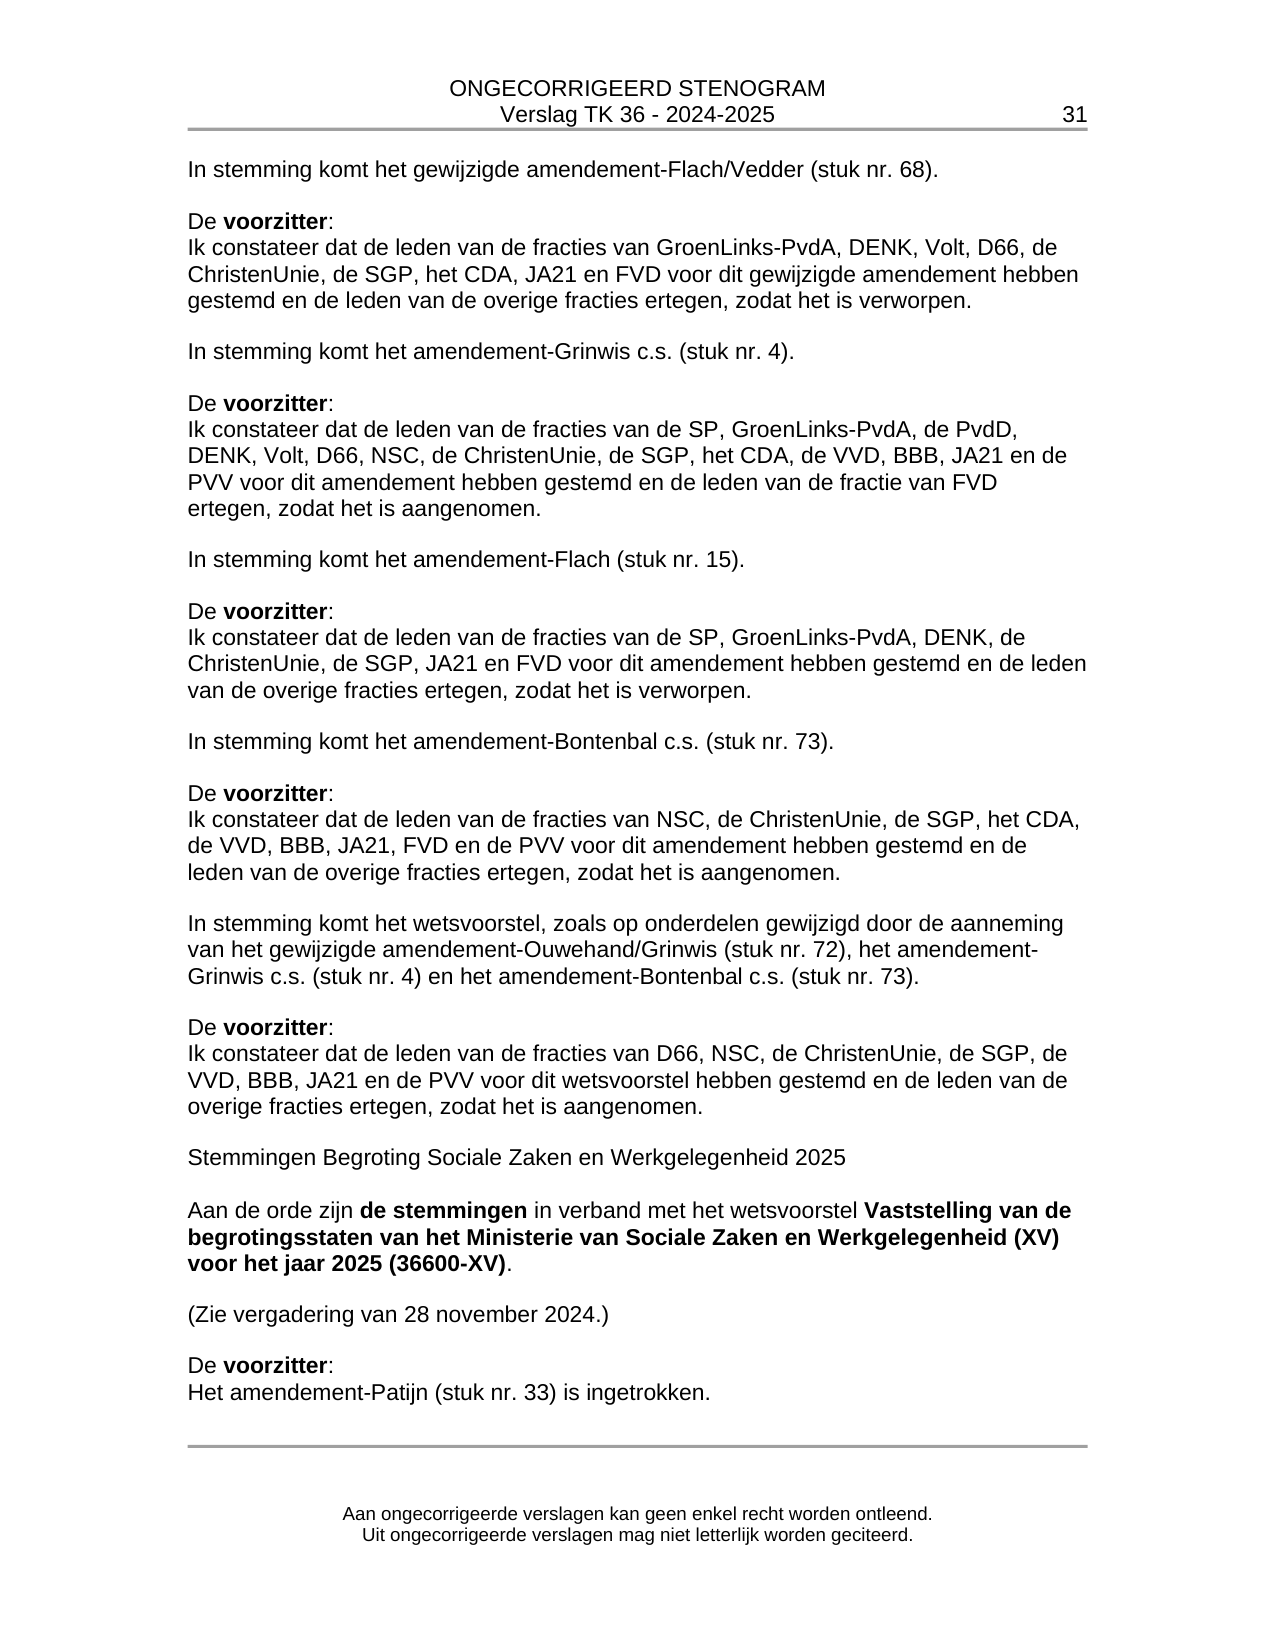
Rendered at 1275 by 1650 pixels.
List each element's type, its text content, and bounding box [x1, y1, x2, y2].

text In stemming komt het amendement-Grinwis c.s. (stuk nr. 4). [187, 338, 1087, 364]
text In stemming komt het amendement-Flach (stuk nr. 15). [187, 546, 1087, 573]
text De voorzitter: Ik constateer dat de leden van de fracties van NSC, de ChristenUnie, de SGP, het CDA, de VVD, BBB, JA21, FVD en de PVV voor dit amendement hebben gestemd en de leden van de overige fracties ertegen, zodat het is aangenomen. [187, 779, 1087, 885]
text Stemmingen Begroting Sociale Zaken en Werkgelegenheid 2025 Aan de orde zijn de stemmingen in verband met het wetsvoorstel Vaststelling van de begrotingsstaten van het Ministerie van Sociale Zaken en Werkgelegenheid (XV) voor het jaar 2025 (36600-XV). [187, 1144, 1087, 1276]
text In stemming komt het amendement-Bontenbal c.s. (stuk nr. 73). [187, 728, 1087, 754]
text In stemming komt het wetsvoorstel, zoals op onderdelen gewijzigd door de aanneming van het gewijzigde amendement-Ouwehand/Grinwis (stuk nr. 72), het amendement-Grinwis c.s. (stuk nr. 4) en het amendement-Bontenbal c.s. (stuk nr. 73). [187, 910, 1087, 989]
text De voorzitter: Ik constateer dat de leden van de fracties van de SP, GroenLinks-PvdA, DENK, de ChristenUnie, de SGP, JA21 en FVD voor dit amendement hebben gestemd en de leden van de overige fracties ertegen, zodat het is verworpen. [187, 598, 1087, 703]
text De voorzitter: Ik constateer dat de leden van de fracties van D66, NSC, de ChristenUnie, de SGP, de VVD, BBB, JA21 en de PVV voor dit wetsvoorstel hebben gestemd en de leden van de overige fracties ertegen, zodat het is aangenomen. [187, 1014, 1087, 1119]
text De voorzitter: Ik constateer dat de leden van de fracties van GroenLinks-PvdA, DENK, Volt, D66, de ChristenUnie, de SGP, het CDA, JA21 en FVD voor dit gewijzigde amendement hebben gestemd en de leden van de overige fracties ertegen, zodat het is verworpen. [187, 208, 1087, 313]
text In stemming komt het gewijzigde amendement-Flach/Vedder (stuk nr. 68). [187, 156, 1087, 183]
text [187, 1352, 1087, 1405]
text (Zie vergadering van 28 november 2024.) [187, 1301, 1087, 1327]
text De voorzitter: Ik constateer dat de leden van de fracties van de SP, GroenLinks-PvdA, de PvdD, DENK, Volt, D66, NSC, de ChristenUnie, de SGP, het CDA, de VVD, BBB, JA21 en de PVV voor dit amendement hebben gestemd en de leden van de fractie van FVD ertegen, zodat het is aangenomen. [187, 389, 1087, 521]
